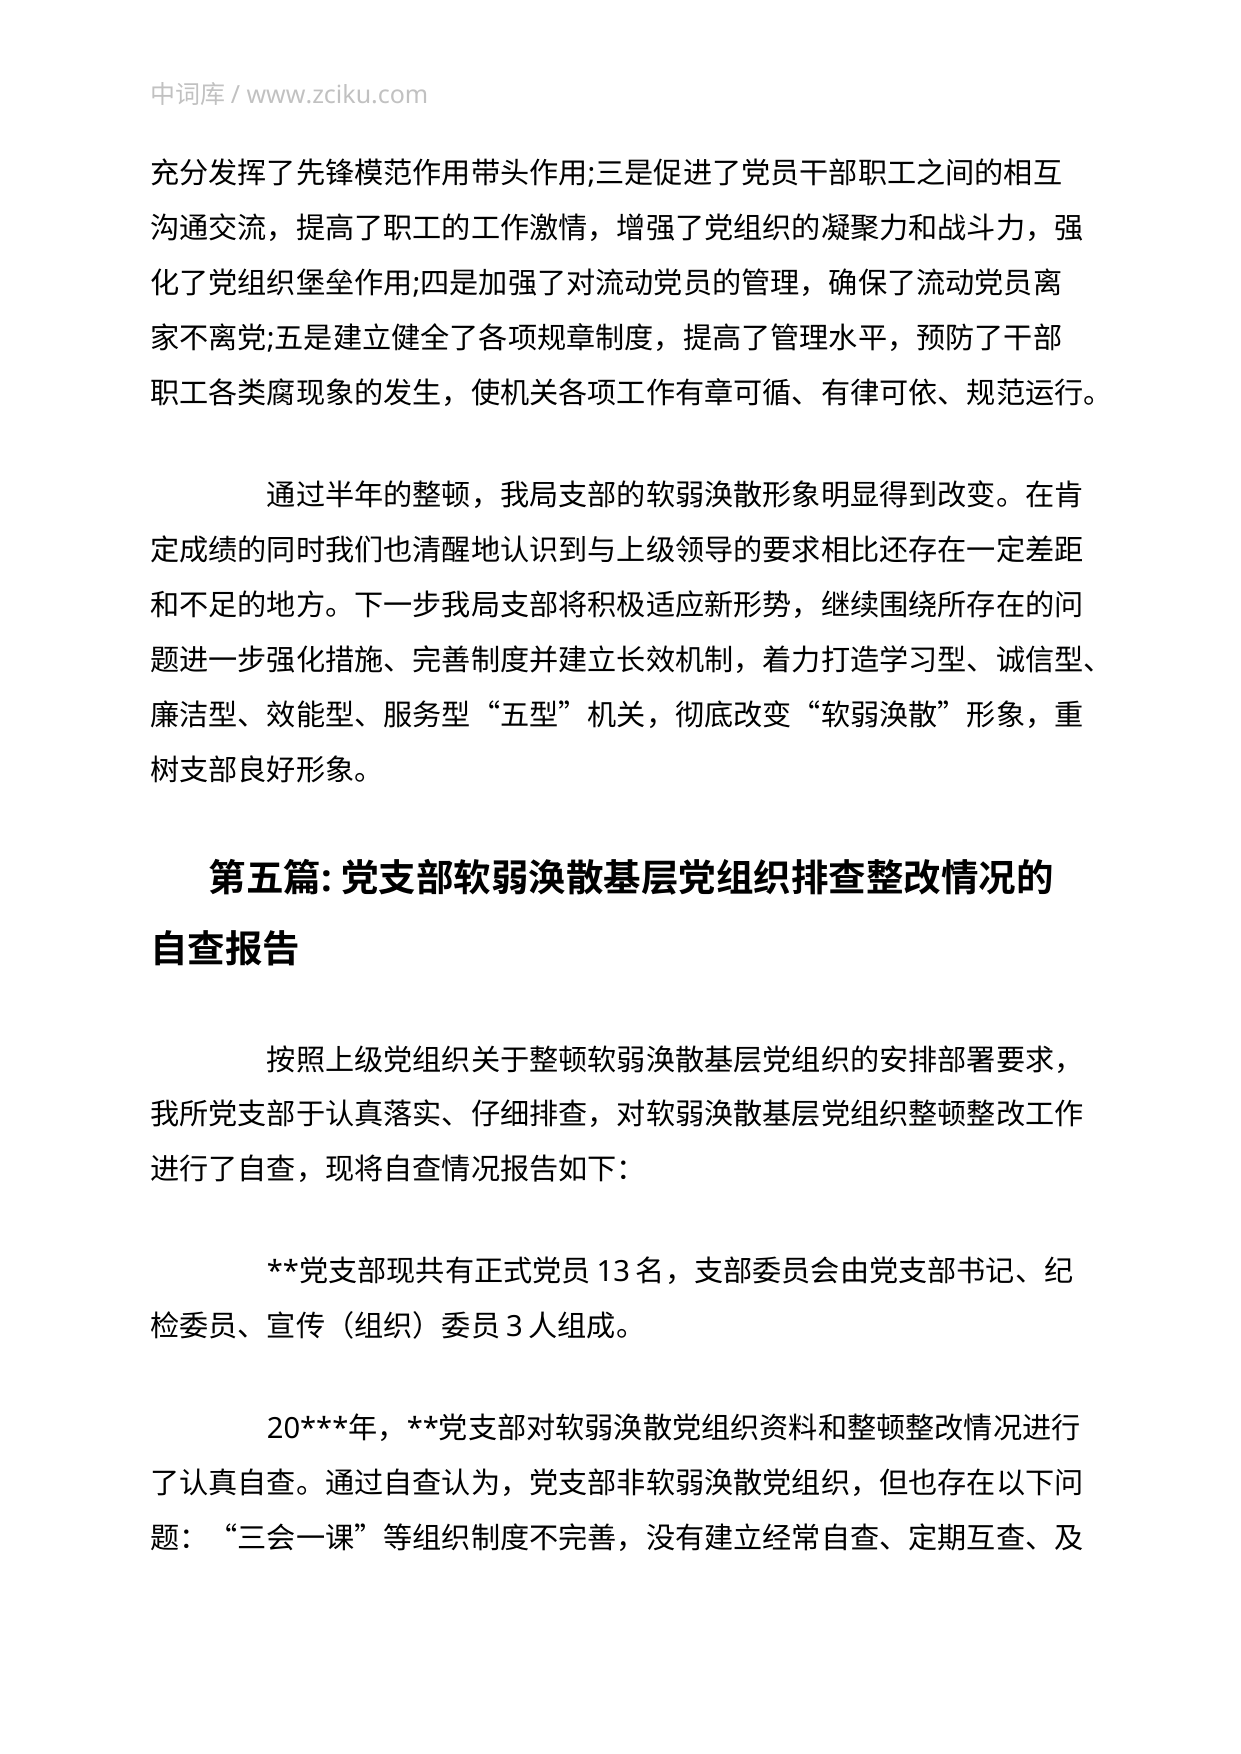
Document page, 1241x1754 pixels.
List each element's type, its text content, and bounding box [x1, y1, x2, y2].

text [150, 1404, 1090, 1557]
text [150, 150, 1090, 412]
text **党支部现共有正式党员13名，支部委员会由党支部书记、纪检委员、宣传（组织）委员3人组成。 [150, 1248, 1090, 1345]
text 通过半年的整顿，我局支部的软弱涣散形象明显得到改变。在肯定成绩的同时我们也清醒地认识到与上级领导的要求相比还存在一定差距和不足的地方。下一步我局支部将积极适应新形势，继续围绕所存在的问题进一步强化措施、完善制度并建立长效机制，着力打造学习型、诚信型、廉洁型、效能型、服务型“五型”机关，彻底改变“软弱涣散”形象，重树支部良好形象。 [150, 472, 1090, 788]
text 按照上级党组织关于整顿软弱涣散基层党组织的安排部署要求，我所党支部于认真落实、仔细排查，对软弱涣散基层党组织整顿整改工作进行了自查，现将自查情况报告如下： [150, 1036, 1090, 1188]
text 第五篇: 党支部软弱涣散基层党组织排查整改情况的自查报告 [150, 848, 1090, 973]
